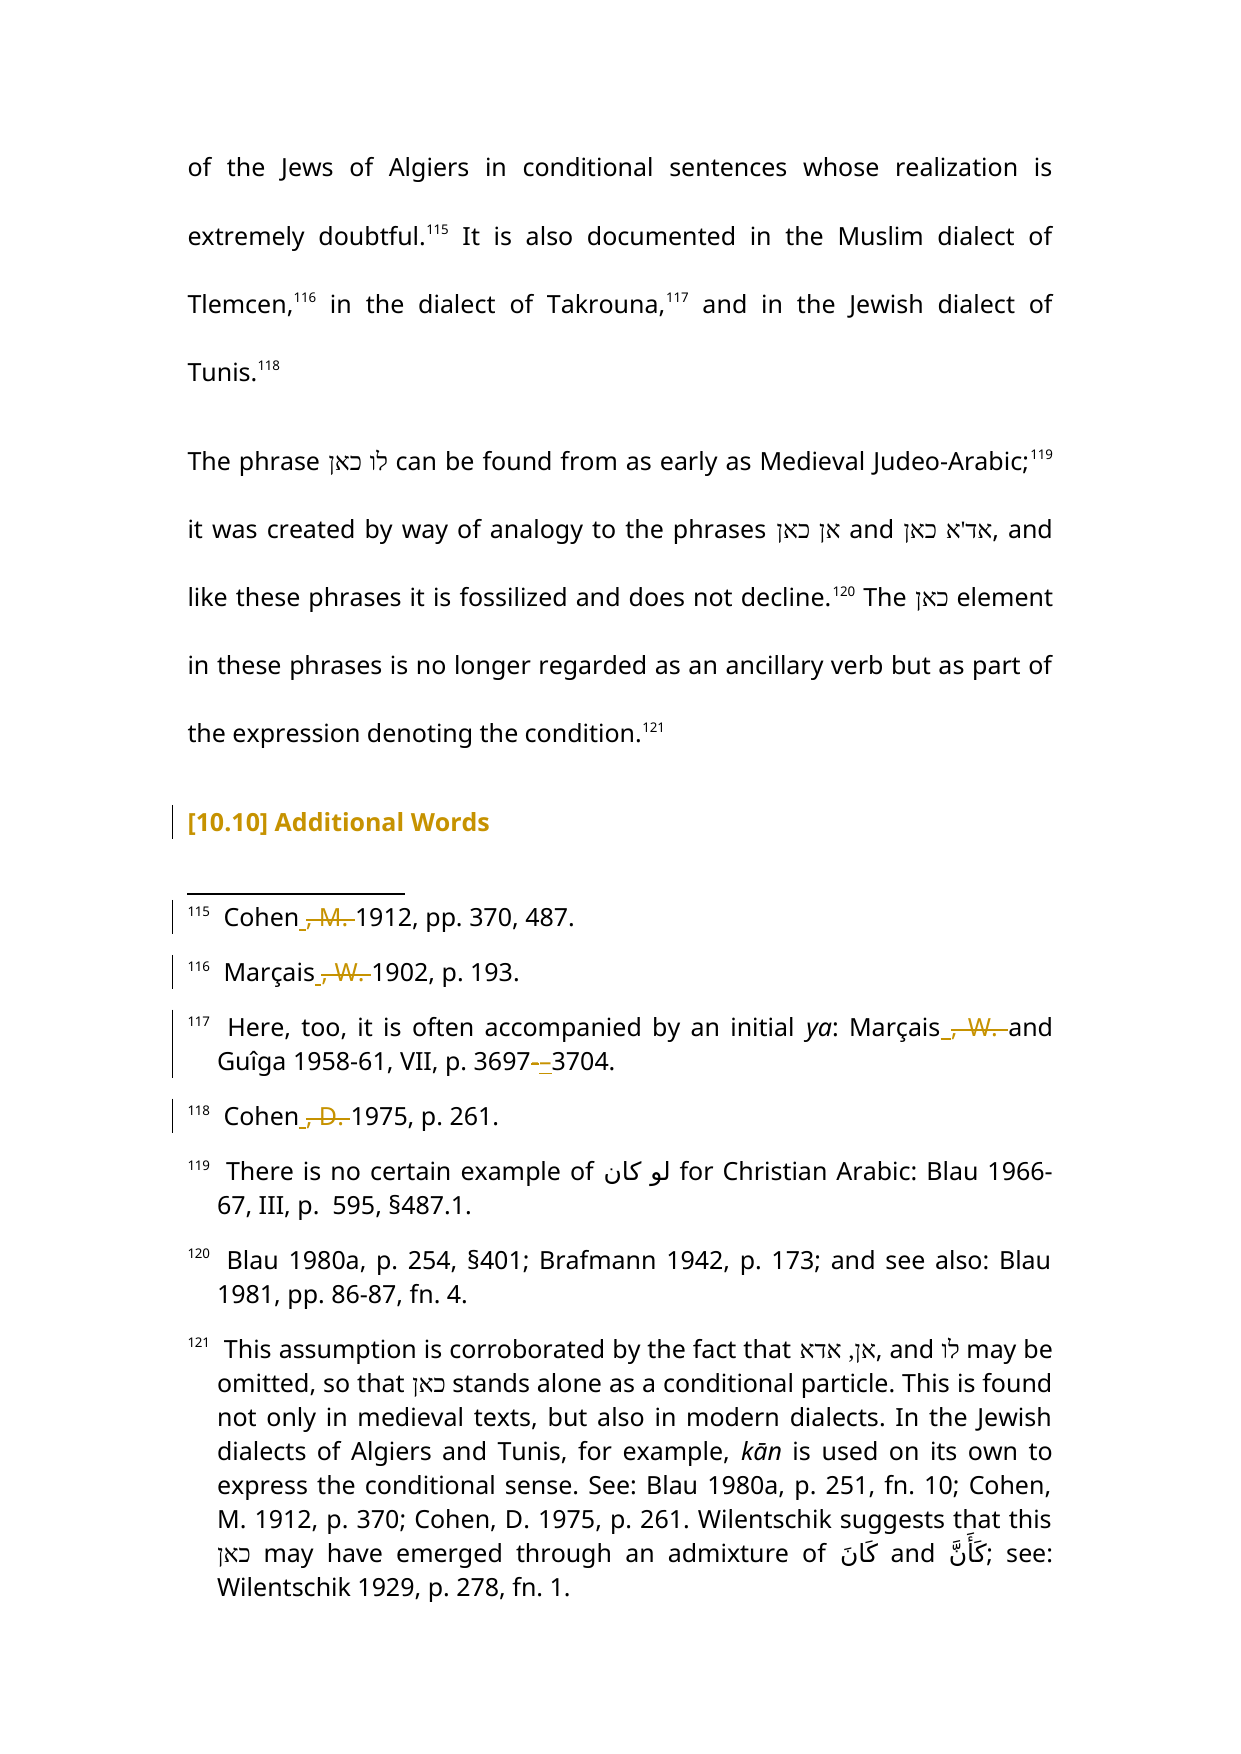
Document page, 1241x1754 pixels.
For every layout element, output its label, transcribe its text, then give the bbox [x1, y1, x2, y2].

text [187, 150, 1053, 388]
text The phrase לו כאן can be found from as early as Medieval Judeo-Arabic; it was created by way of analogy to the phrases אן כאן and אד'א כאן, and like these phrases it is fossilized and does not decline. The כאן element in these phrases is no longer regarded as an ancillary verb but as part of the expression denoting the condition. [187, 443, 1053, 750]
text [10.10] Additional Words [187, 805, 1053, 839]
